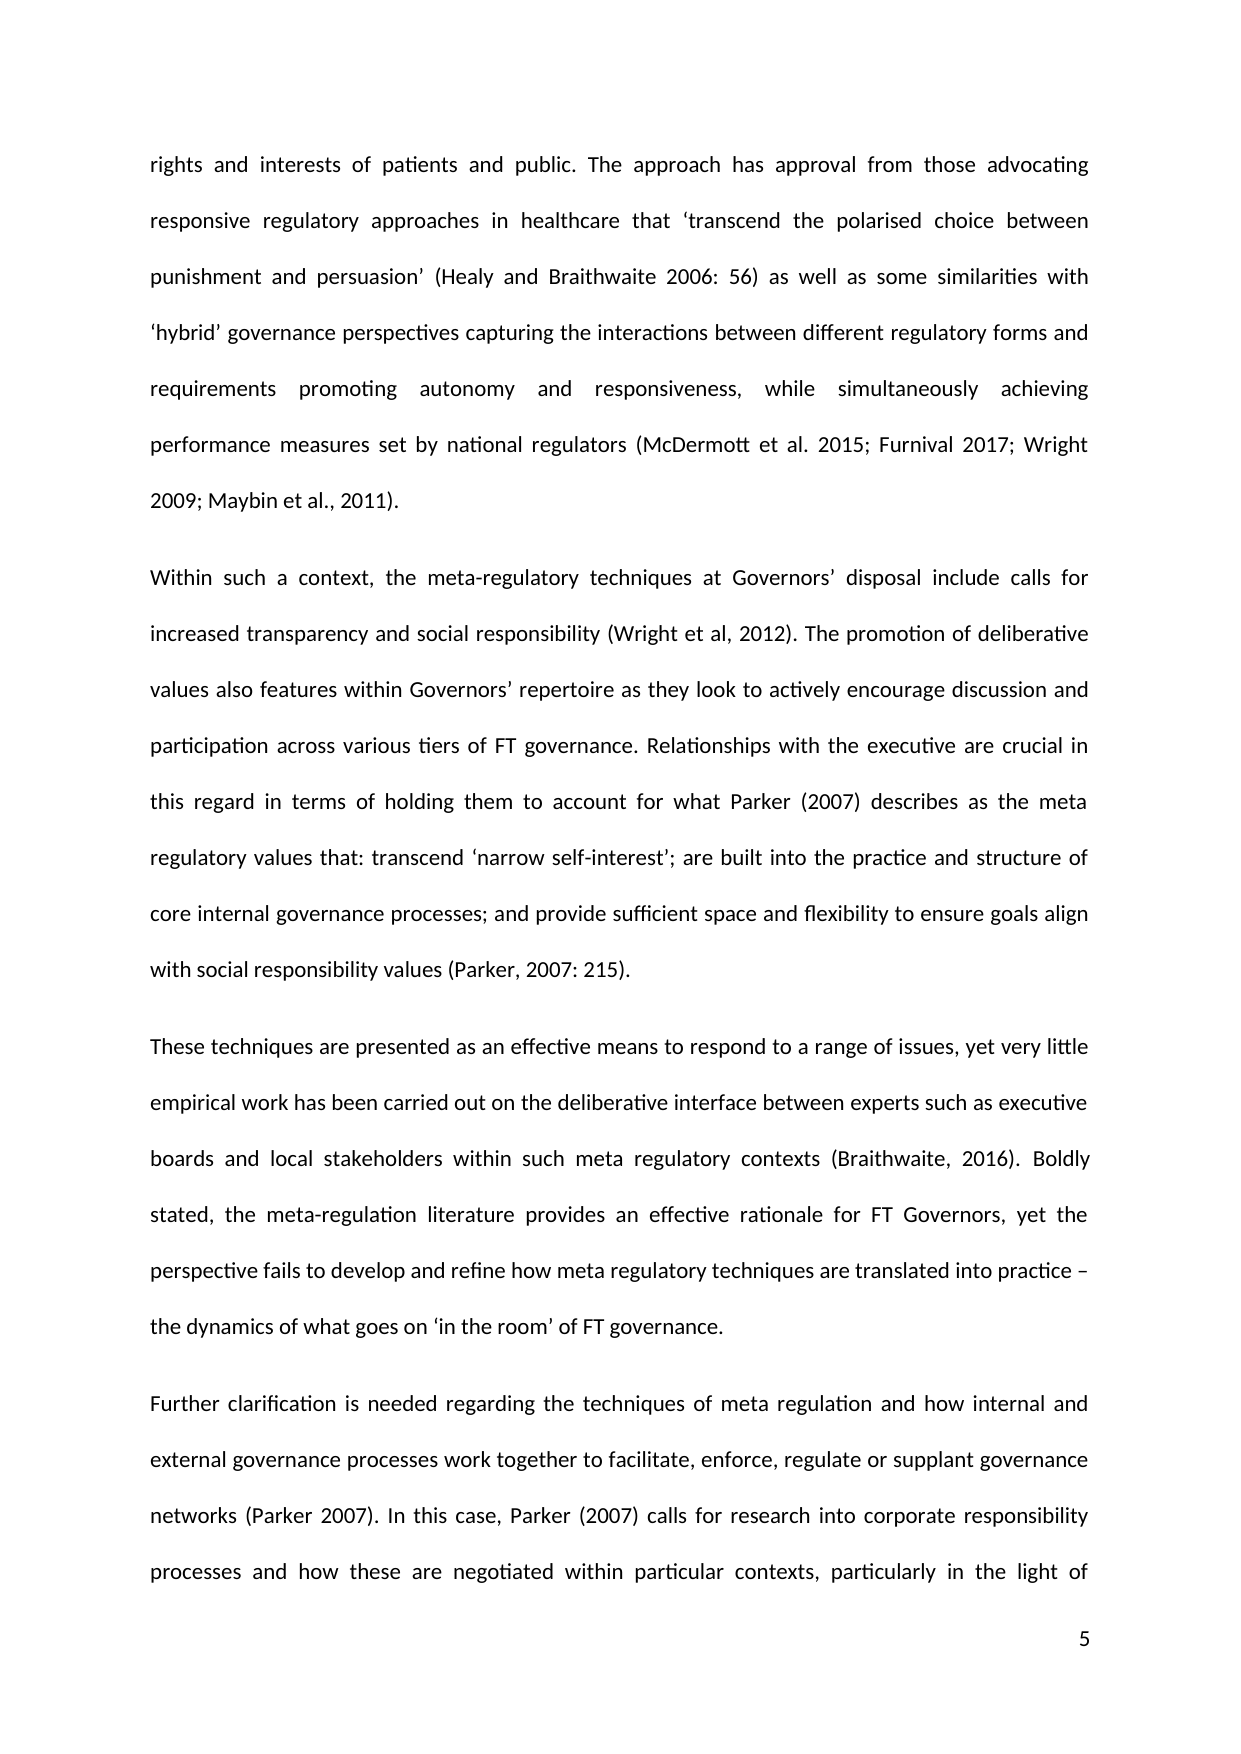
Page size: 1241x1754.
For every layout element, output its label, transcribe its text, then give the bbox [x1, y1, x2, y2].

text These techniques are presented as an effective means to respond to a range of issues, yet very little empirical work has been carried out on the deliberative interface between experts such as executive boards and local stakeholders within such meta regulatory contexts (Braithwaite, 2016). Boldly stated, the meta-regulation literature provides an effective rationale for FT Governors, yet the perspective fails to develop and refine how meta regulatory techniques are translated into practice – the dynamics of what goes on ‘in the room’ of FT governance. [150, 1032, 1090, 1341]
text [150, 1389, 1090, 1586]
text Within such a context, the meta-regulatory techniques at Governors’ disposal include calls for increased transparency and social responsibility (Wright et al, 2012). The promotion of deliberative values also features within Governors’ repertoire as they look to actively encourage discussion and participation across various tiers of FT governance. Relationships with the executive are crucial in this regard in terms of holding them to account for what Parker (2007) describes as the meta regulatory values that: transcend ‘narrow self-interest’; are built into the practice and structure of core internal governance processes; and provide sufficient space and flexibility to ensure goals align with social responsibility values (Parker, 2007: 215). [150, 563, 1090, 983]
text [150, 150, 1090, 514]
